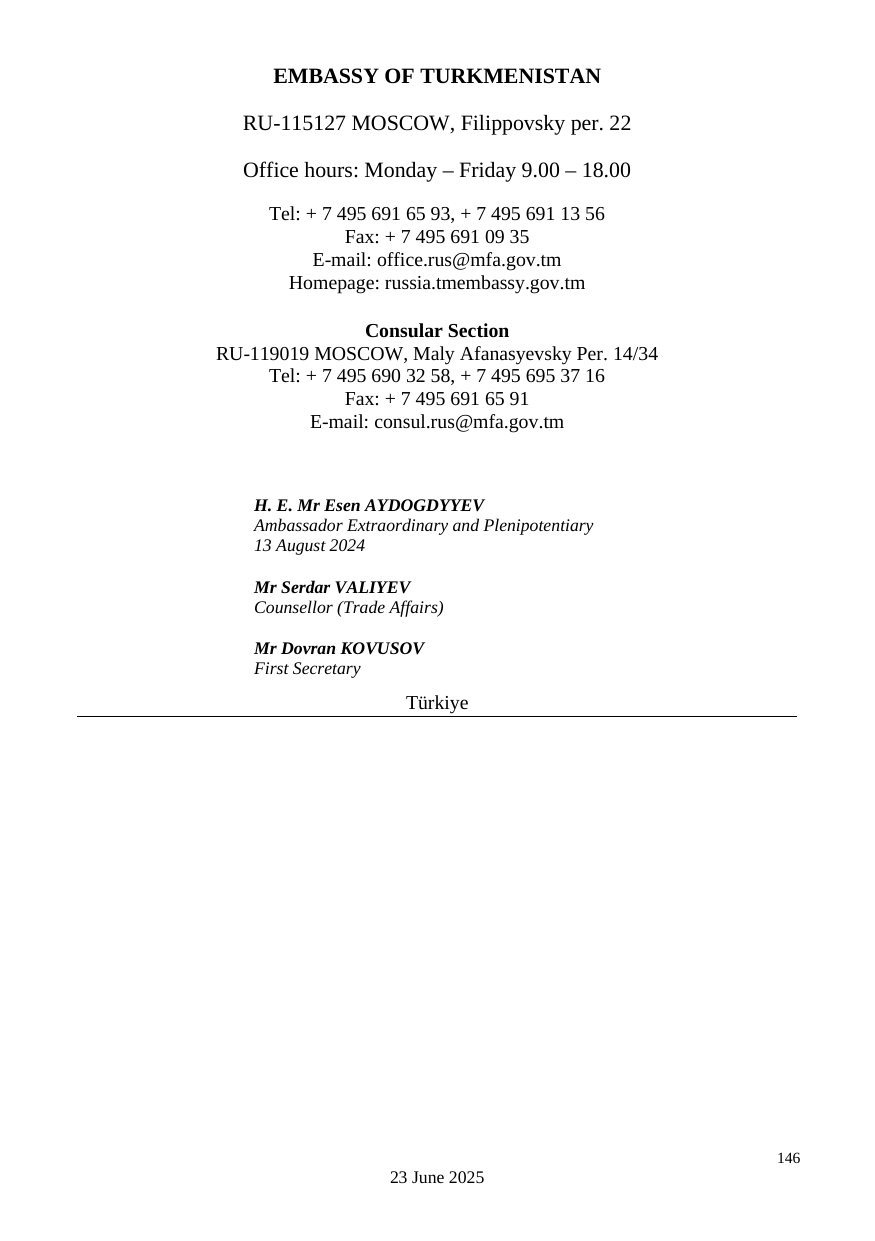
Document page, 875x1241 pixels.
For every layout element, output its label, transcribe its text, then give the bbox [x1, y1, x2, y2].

text Tel: + 7 495 690 32 58, + 7 495 695 37 16 [77, 364, 797, 387]
text Fax: + 7 495 691 09 35 [77, 225, 797, 248]
text Türkiye [77, 691, 797, 716]
text First Secretary [77, 658, 797, 678]
text E-mail: office.rus@mfa.gov.tm [77, 248, 797, 271]
text E-mail: consul.rus@mfa.gov.tm [77, 410, 797, 433]
text H. E. Mr Esen AYDOGDYYEV [254, 495, 797, 515]
text Homepage: russia.tmembassy.gov.tm [77, 271, 797, 294]
text EMBASSY OF TURKMENISTAN [77, 63, 797, 88]
text Tel: + 7 495 691 65 93, + 7 495 691 13 56 [77, 202, 797, 225]
text Office hours: Monday – Friday 9.00 – 18.00 [77, 157, 797, 183]
text Mr Dovran KOVUSOV [254, 638, 797, 658]
text RU-115127 MOSCOW, Filippovsky per. 22 [77, 110, 797, 136]
text Fax: + 7 495 691 65 91 [77, 387, 797, 410]
text 13 August 2024 [77, 535, 797, 556]
text Consular Section [77, 319, 797, 341]
text Counsellor (Trade Affairs) [77, 597, 797, 617]
text RU-119019 MOSCOW, Maly Afanasyevsky Per. 14/34 [77, 341, 797, 364]
text Mr Serdar VALIYEV [254, 576, 797, 597]
text Ambassador Extraordinary and Plenipotentiary [77, 515, 797, 535]
